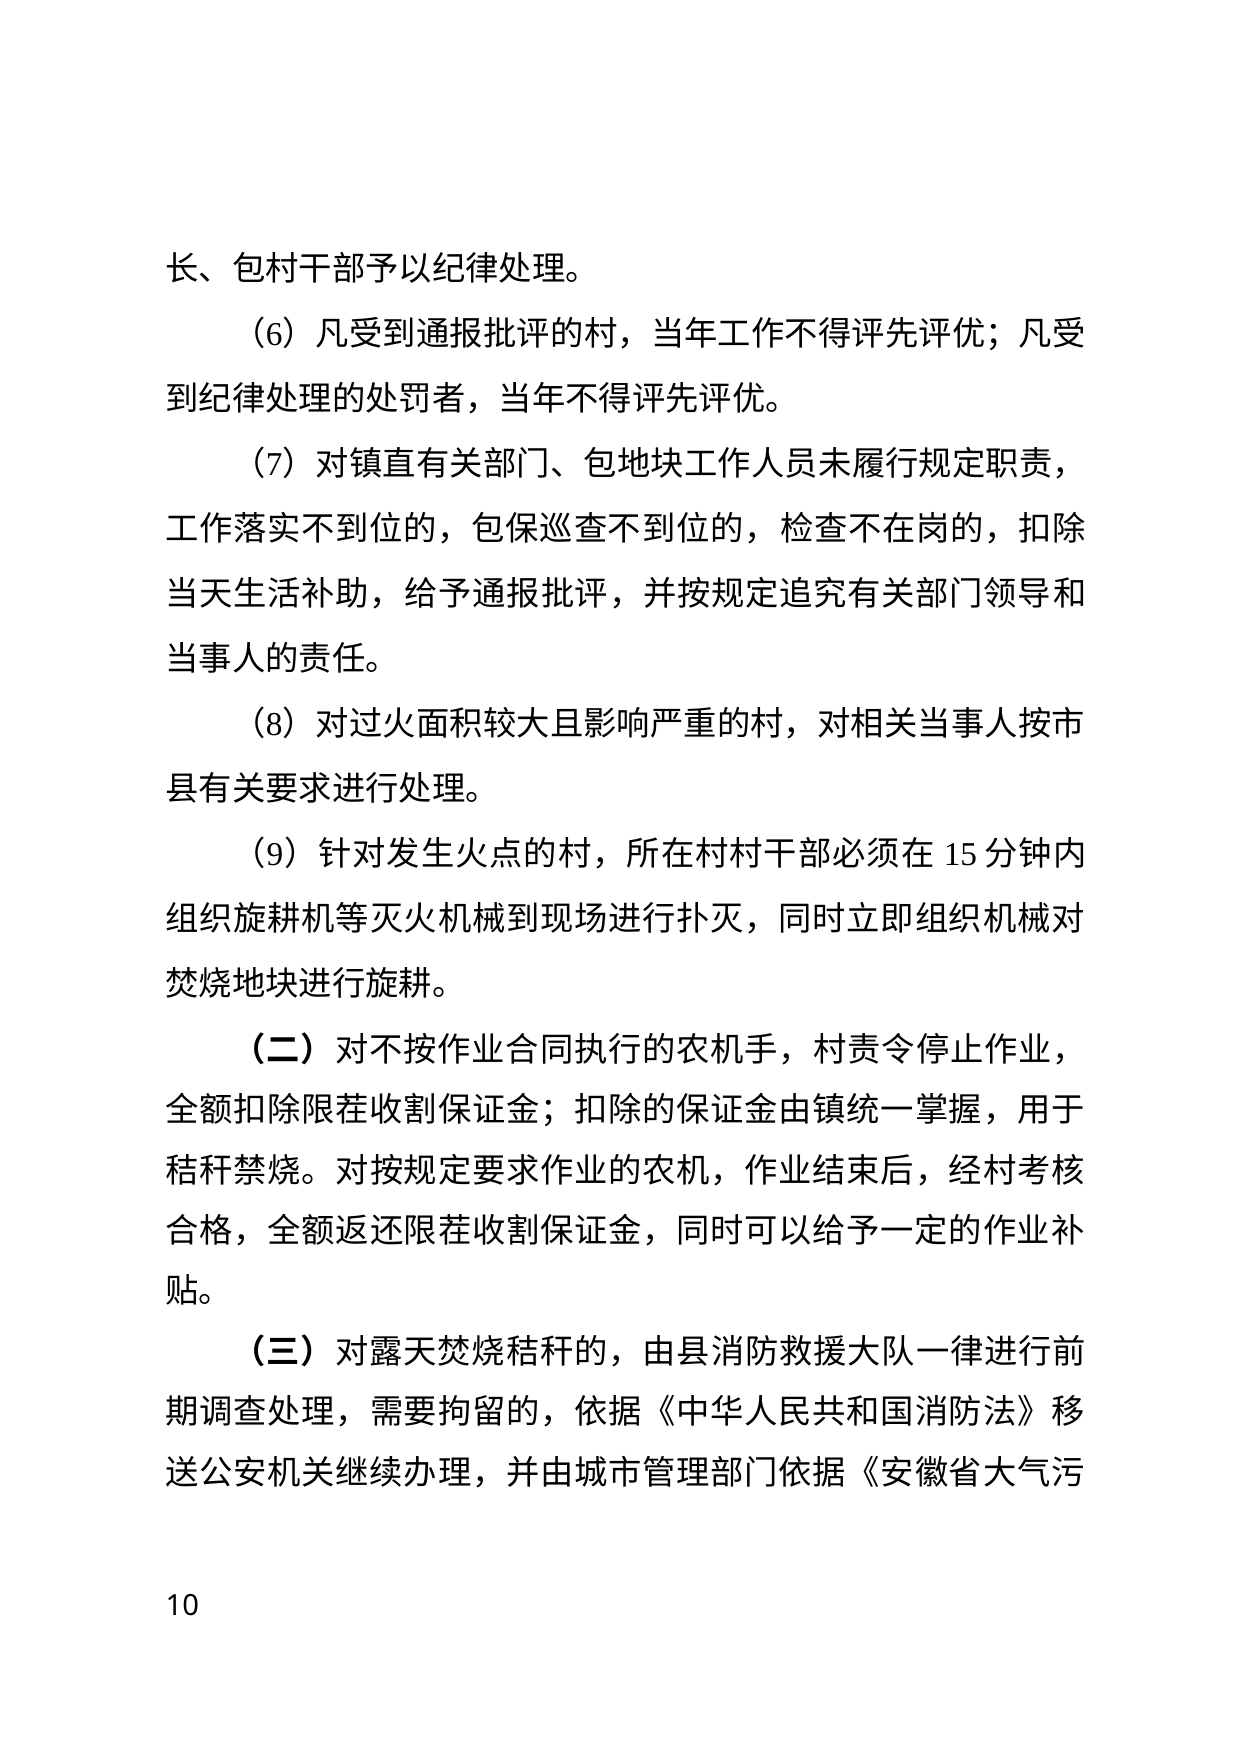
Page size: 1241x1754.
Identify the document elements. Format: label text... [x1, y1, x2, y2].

text （6）凡受到通报批评的村，当年工作不得评先评优；凡受到纪律处理的处罚者，当年不得评先评优。 [165, 298, 1087, 428]
text （8）对过火面积较大且影响严重的村，对相关当事人按市县有关要求进行处理。 [165, 688, 1087, 818]
text （二）对不按作业合同执行的农机手，村责令停止作业，全额扣除限茬收割保证金；扣除的保证金由镇统一掌握，用于秸秆禁烧。对按规定要求作业的农机，作业结束后，经村考核合格，全额返还限茬收割保证金，同时可以给予一定的作业补贴。 [165, 1013, 1087, 1315]
text （7）对镇直有关部门、包地块工作人员未履行规定职责，工作落实不到位的，包保巡查不到位的，检查不在岗的，扣除当天生活补助，给予通报批评，并按规定追究有关部门领导和当事人的责任。 [165, 428, 1087, 688]
text （9）针对发生火点的村，所在村村干部必须在15分钟内组织旋耕机等灭火机械到现场进行扑灭，同时立即组织机械对焚烧地块进行旋耕。 [165, 818, 1087, 1013]
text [165, 233, 1087, 298]
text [165, 1315, 1087, 1496]
